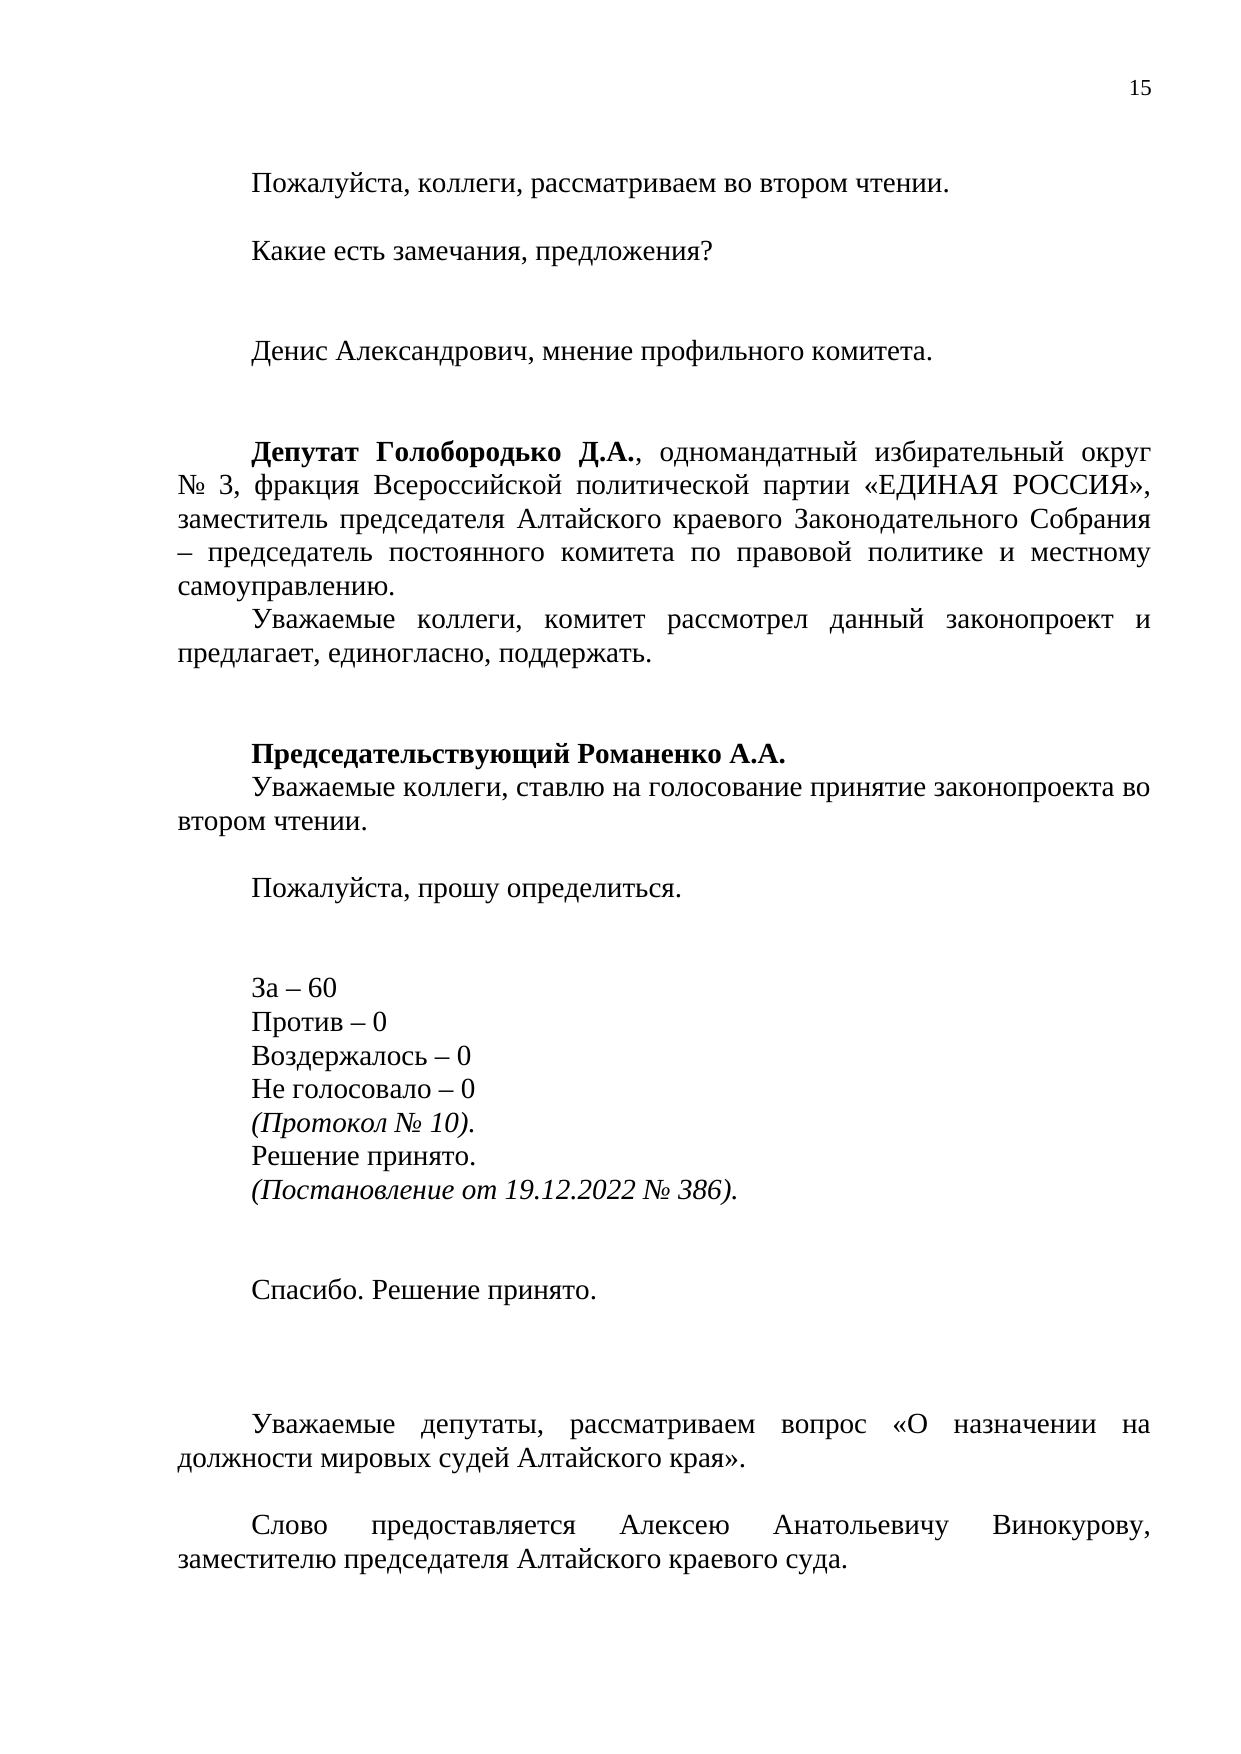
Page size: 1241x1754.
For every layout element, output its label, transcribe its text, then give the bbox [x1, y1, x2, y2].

text Денис Александрович, мнение профильного комитета. [177, 333, 1152, 367]
text (Постановление от 19.12.2022 № 386). [177, 1172, 1152, 1205]
text Спасибо. Решение принято. [177, 1272, 1152, 1306]
text За – 60 [177, 971, 1152, 1004]
text Депутат Голобородько Д.А., одномандатный избирательный округ № 3, фракция Всероссийской политической партии «ЕДИНАЯ РОССИЯ», заместитель председателя Алтайского краевого Законодательного Собрания – председатель постоянного комитета по правовой политике и местному самоуправлению. [177, 434, 1152, 602]
text Воздержалось – 0 [177, 1038, 1152, 1071]
text (Протокол № 10). [177, 1105, 1152, 1138]
text Слово предоставляется Алексею Анатольевичу Винокурову, заместителю председателя Алтайского краевого суда. [177, 1507, 1152, 1574]
text Уважаемые коллеги, ставлю на голосование принятие законопроекта во втором чтении. [177, 769, 1152, 836]
text Не голосовало – 0 [177, 1071, 1152, 1105]
text Уважаемые коллеги, комитет рассмотрел данный законопроект и предлагает, единогласно, поддержать. [177, 602, 1152, 669]
text Пожалуйста, коллеги, рассматриваем во втором чтении. [177, 166, 1152, 199]
text Уважаемые депутаты, рассматриваем вопрос «О назначении на должности мировых судей Алтайского края». [177, 1407, 1152, 1474]
text Какие есть замечания, предложения? [177, 233, 1152, 266]
text Против – 0 [177, 1004, 1152, 1038]
text Решение принято. [177, 1138, 1152, 1172]
text Пожалуйста, прошу определиться. [177, 870, 1152, 903]
text Председательствующий Романенко А.А. [177, 736, 1152, 769]
